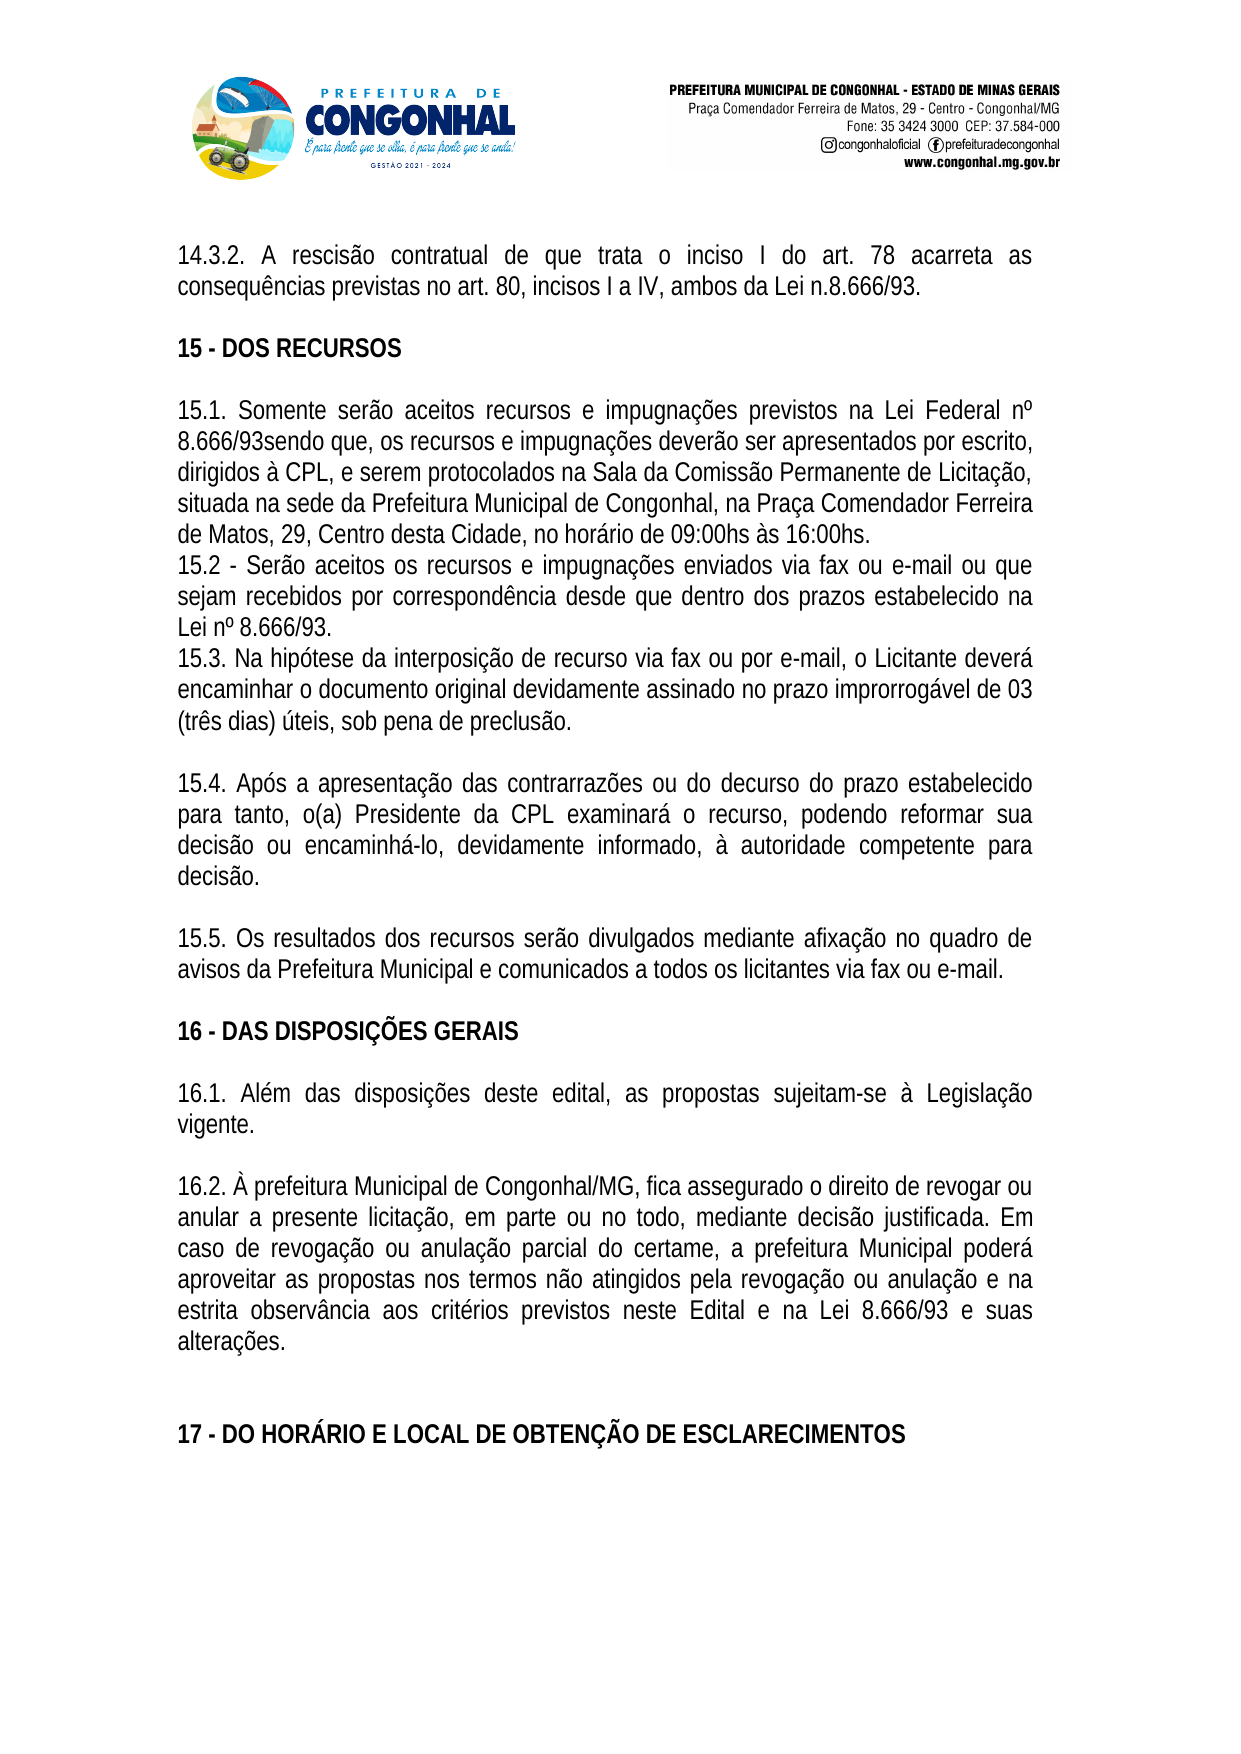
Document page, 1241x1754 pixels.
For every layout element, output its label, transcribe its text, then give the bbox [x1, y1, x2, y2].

text 16.1. Além das disposições deste edital, as propostas sujeitam-se à Legislação vigente. [177, 1077, 1033, 1139]
text 15.4. Após a apresentação das contrarrazões ou do decurso do prazo estabelecido para tanto, o(a) Presidente da CPL examinará o recurso, podendo reformar sua decisão ou encaminhá-lo, devidamente informado, à autoridade competente para decisão. [177, 767, 1033, 891]
text 14.3.2. A rescisão contratual de que trata o inciso I do art. 78 acarreta as consequências previstas no art. 80, incisos I a IV, ambos da Lei n.8.666/93. [177, 239, 1033, 301]
text 15.2 - Serão aceitos os recursos e impugnações enviados via fax ou e-mail ou que sejam recebidos por correspondência desde que dentro dos prazos estabelecido na Lei nº 8.666/93. [177, 549, 1033, 643]
picture [666, 81, 1073, 172]
text 16.2. À prefeitura Municipal de Congonhal/MG, fica assegurado o direito de revogar ou anular a presente licitação, em parte ou no todo, mediante decisão justificada. Em caso de revogação ou anulação parcial do certame, a prefeitura Municipal poderá aproveitar as propostas nos termos não atingidos pela revogação ou anulação e na estrita observância aos critérios previstos neste Edital e na Lei 8.666/93 e suas alterações. [177, 1170, 1033, 1357]
picture [192, 73, 516, 180]
text 15.1. Somente serão aceitos recursos e impugnações previstos na Lei Federal nº 8.666/93sendo que, os recursos e impugnações deverão ser apresentados por escrito, dirigidos à CPL, e serem protocolados na Sala da Comissão Permanente de Licitação, situada na sede da Prefeitura Municipal de Congonhal, na Praça Comendador Ferreira de Matos, 29, Centro desta Cidade, no horário de 09:00hs às 16:00hs. [177, 394, 1033, 549]
text 15 - DOS RECURSOS [177, 332, 1033, 363]
text 15.5. Os resultados dos recursos serão divulgados mediante afixação no quadro de avisos da Prefeitura Municipal e comunicados a todos os licitantes via fax ou e-mail. [177, 922, 1033, 984]
text 16 - DAS DISPOSIÇÕES GERAIS [177, 1015, 1033, 1046]
text 17 - DO HORÁRIO E LOCAL DE OBTENÇÃO DE ESCLARECIMENTOS [177, 1419, 1033, 1450]
text 15.3. Na hipótese da interposição de recurso via fax ou por e-mail, o Licitante deverá encaminhar o documento original devidamente assinado no prazo improrrogável de 03 (três dias) úteis, sob pena de preclusão. [177, 643, 1033, 736]
